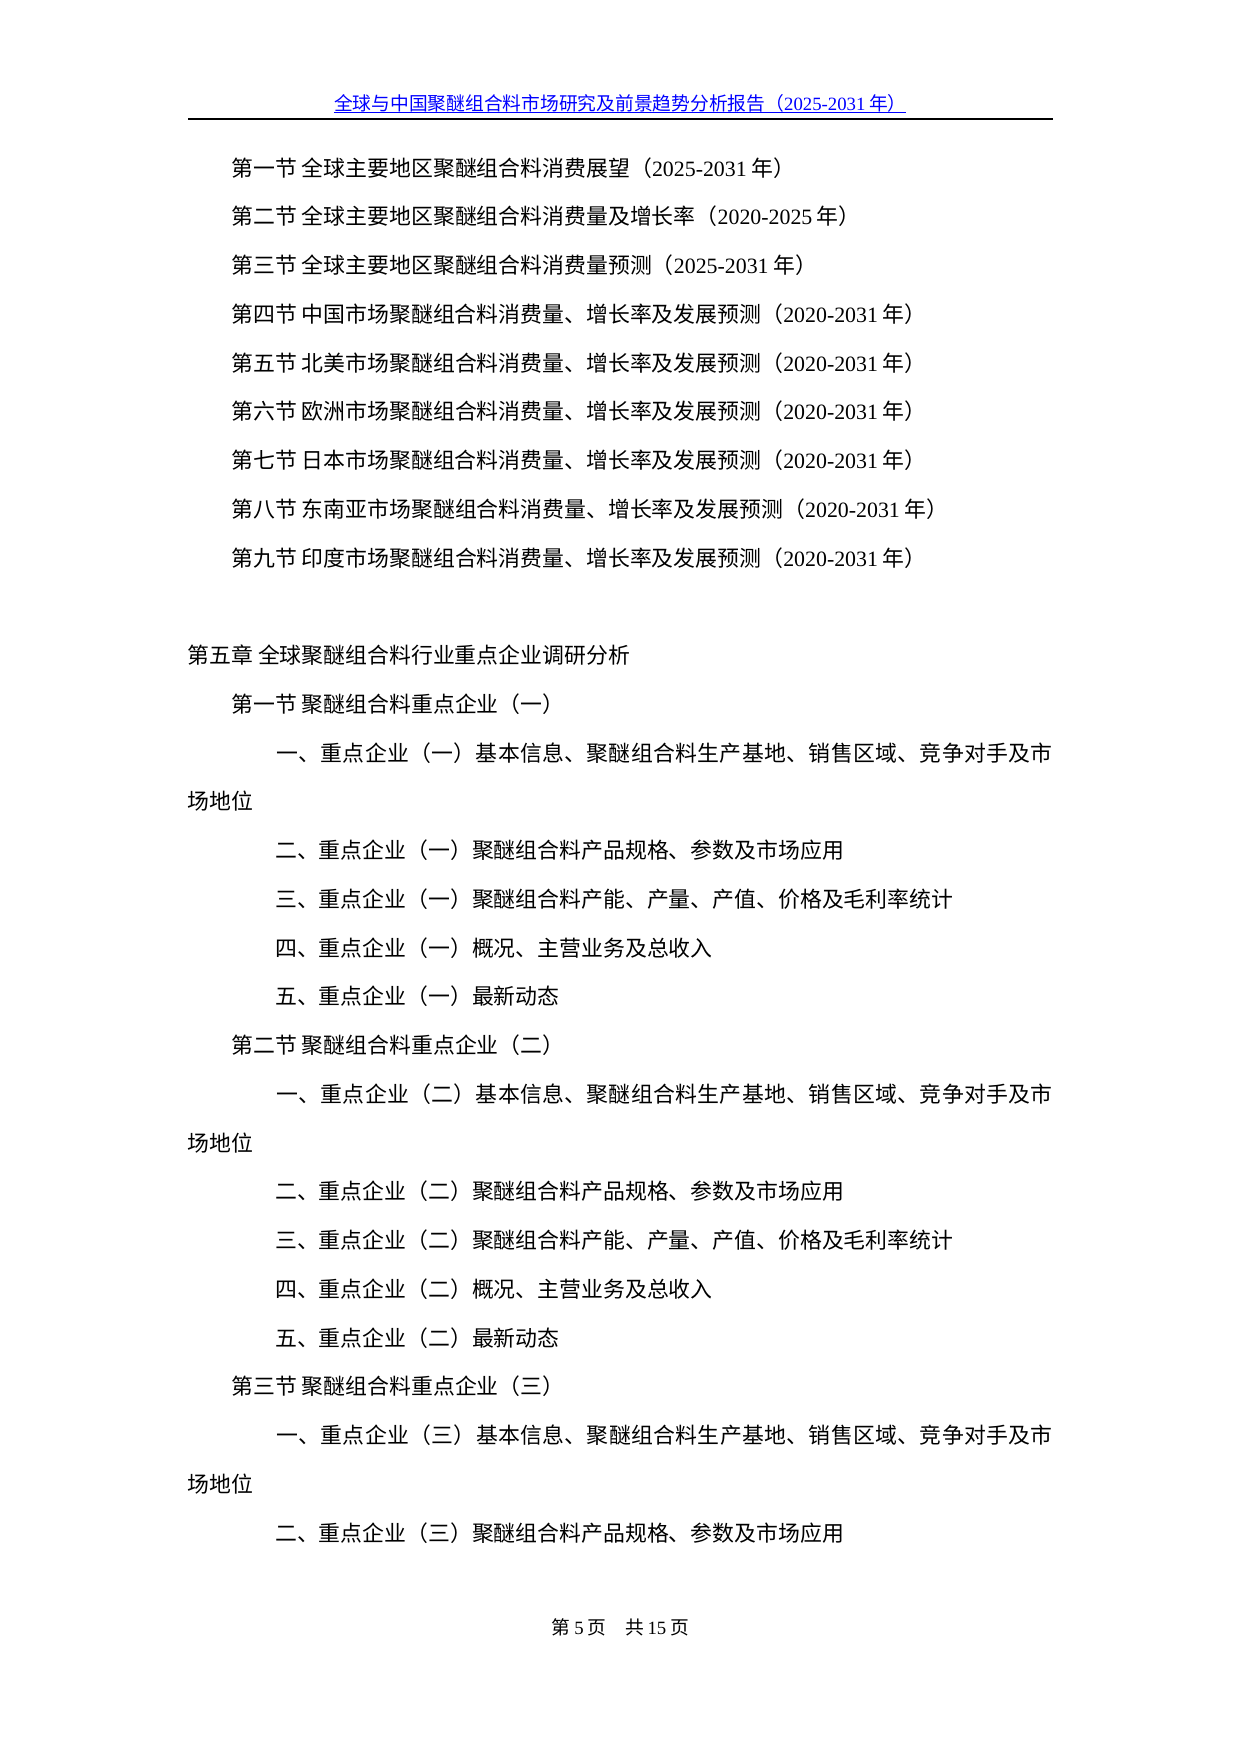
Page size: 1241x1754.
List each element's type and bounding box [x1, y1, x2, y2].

text [187, 150, 1053, 1548]
